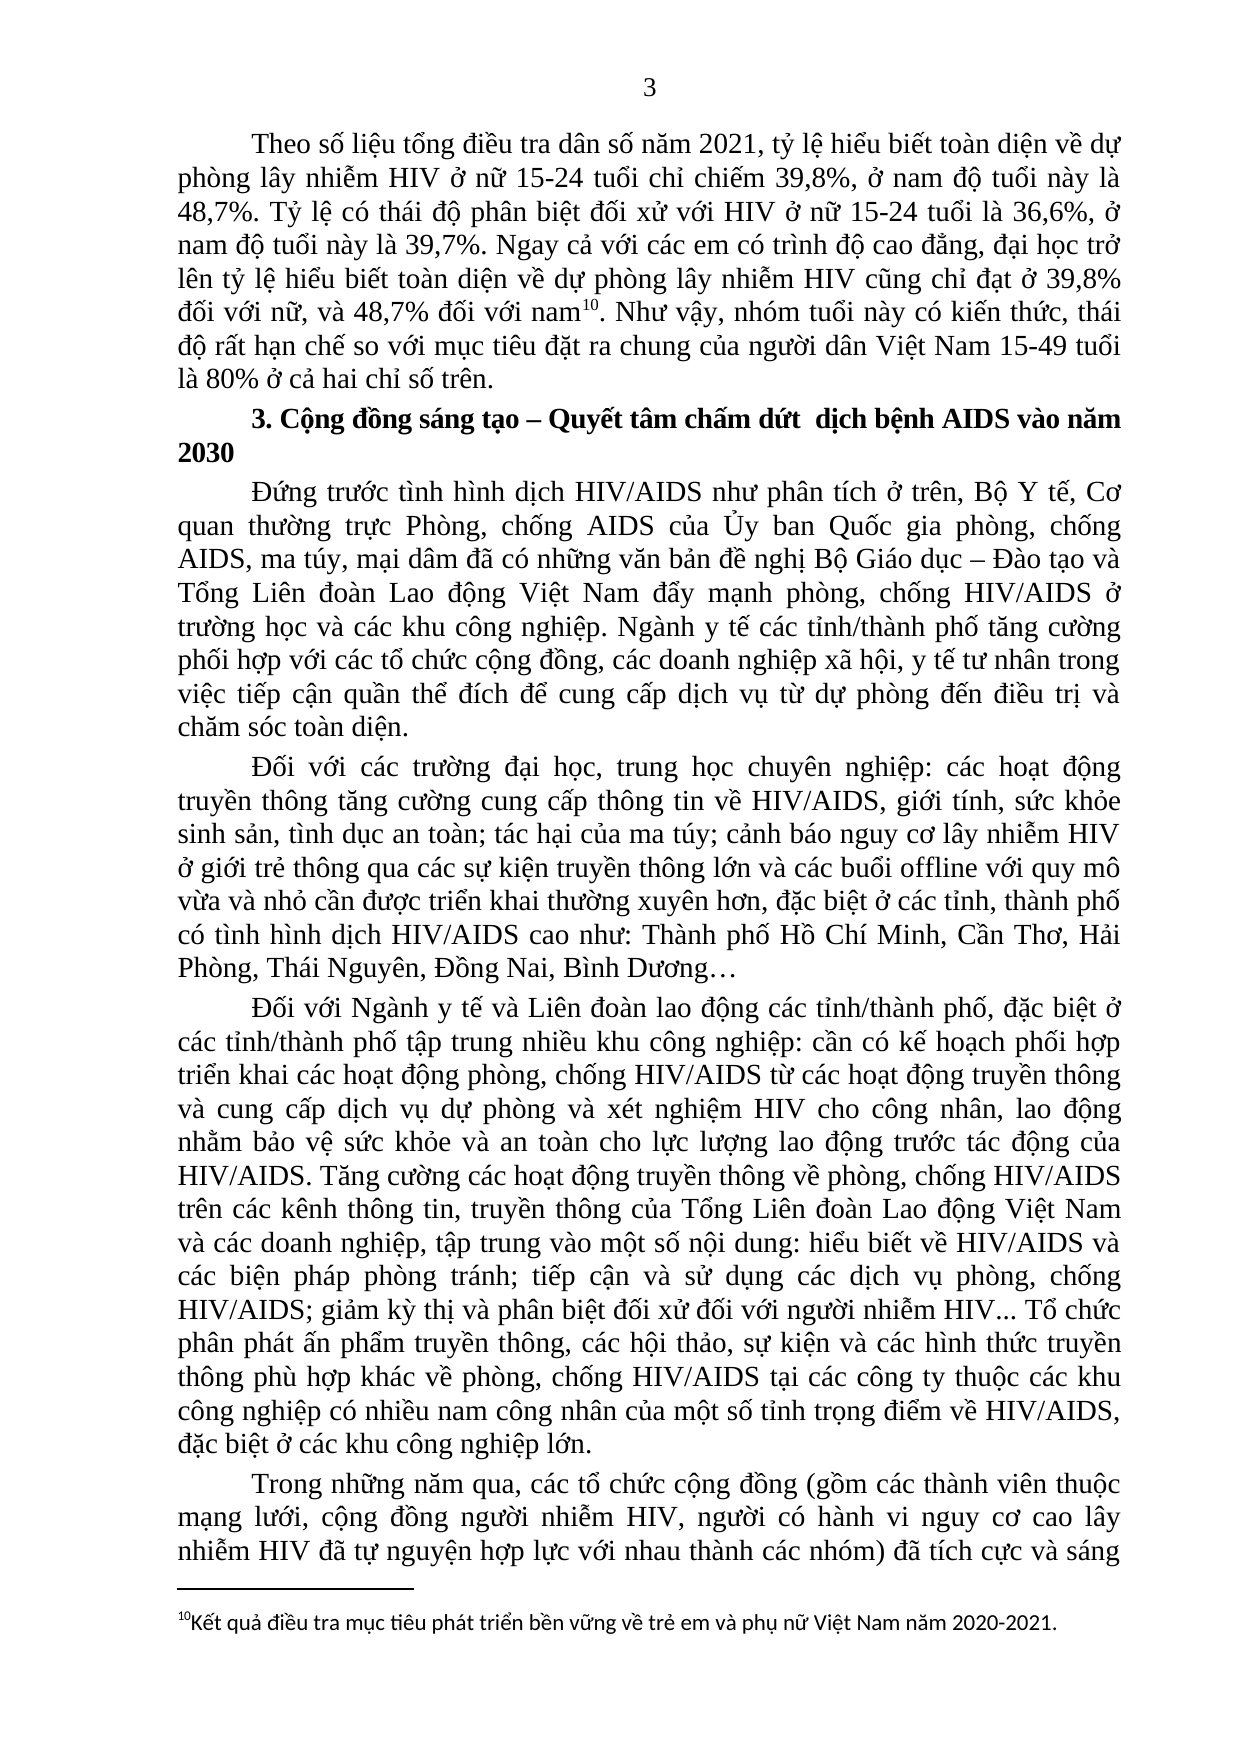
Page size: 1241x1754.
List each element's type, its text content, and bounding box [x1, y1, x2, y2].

text Đối với Ngành y tế và Liên đoàn lao động các tỉnh/thành phố, đặc biệt ở các tỉnh/thành phố tập trung nhiều khu công nghiệp: cần có kế hoạch phối hợp triển khai các hoạt động phòng, chống HIV/AIDS từ các hoạt động truyền thông và cung cấp dịch vụ dự phòng và xét nghiệm HIV cho công nhân, lao động nhằm bảo vệ sức khỏe và an toàn cho lực lượng lao động trước tác động của HIV/AIDS. Tăng cường các hoạt động truyền thông về phòng, chống HIV/AIDS trên các kênh thông tin, truyền thông của Tổng Liên đoàn Lao động Việt Nam và các doanh nghiệp, tập trung vào một số nội dung: hiểu biết về HIV/AIDS và các biện pháp phòng tránh; tiếp cận và sử dụng các dịch vụ phòng, chống HIV/AIDS; giảm kỳ thị và phân biệt đối xử đối với người nhiễm HIV... Tổ chức phân phát ấn phẩm truyền thông, các hội thảo, sự kiện và các hình thức truyền thông phù hợp khác về phòng, chống HIV/AIDS tại các công ty thuộc các khu công nghiệp có nhiều nam công nhân của một số tỉnh trọng điểm về HIV/AIDS, đặc biệt ở các khu công nghiệp lớn. [177, 990, 1122, 1460]
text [177, 1466, 1122, 1567]
text Theo số liệu tổng điều tra dân số năm 2021, tỷ lệ hiểu biết toàn diện về dự phòng lây nhiễm HIV ở nữ 15-24 tuổi chỉ chiếm 39,8%, ở nam độ tuổi này là 48,7%. Tỷ lệ có thái độ phân biệt đối xử với HIV ở nữ 15-24 tuổi là 36,6%, ở nam độ tuổi này là 39,7%. Ngay cả với các em có trình độ cao đẳng, đại học trở lên tỷ lệ hiểu biết toàn diện về dự phòng lây nhiễm HIV cũng chỉ đạt ở 39,8% đối với nữ, và 48,7% đối với nam. Như vậy, nhóm tuổi này có kiến thức, thái độ rất hạn chế so với mục tiêu đặt ra chung của người dân Việt Nam 15-49 tuổi là 80% ở cả hai chỉ số trên. [177, 127, 1122, 395]
text Đối với các trường đại học, trung học chuyên nghiệp: các hoạt động truyền thông tăng cường cung cấp thông tin về HIV/AIDS, giới tính, sức khỏe sinh sản, tình dục an toàn; tác hại của ma túy; cảnh báo nguy cơ lây nhiễm HIV ở giới trẻ thông qua các sự kiện truyền thông lớn và các buổi offline với quy mô vừa và nhỏ cần được triển khai thường xuyên hơn, đặc biệt ở các tỉnh, thành phố có tình hình dịch HIV/AIDS cao như: Thành phố Hồ Chí Minh, Cần Thơ, Hải Phòng, Thái Nguyên, Đồng Nai, Bình Dương… [177, 749, 1122, 984]
text Đứng trước tình hình dịch HIV/AIDS như phân tích ở trên, Bộ Y tế, Cơ quan thường trực Phòng, chống AIDS của Ủy ban Quốc gia phòng, chống AIDS, ma túy, mại dâm đã có những văn bản đề nghị Bộ Giáo dục – Đào tạo và Tổng Liên đoàn Lao động Việt Nam đẩy mạnh phòng, chống HIV/AIDS ở trường học và các khu công nghiệp. Ngành y tế các tỉnh/thành phố tăng cường phối hợp với các tổ chức cộng đồng, các doanh nghiệp xã hội, y tế tư nhân trong việc tiếp cận quần thể đích để cung cấp dịch vụ từ dự phòng đến điều trị và chăm sóc toàn diện. [177, 474, 1122, 743]
text 3. Cộng đồng sáng tạo – Quyết tâm chấm dứt dịch bệnh AIDS vào năm 2030 [177, 401, 1122, 468]
